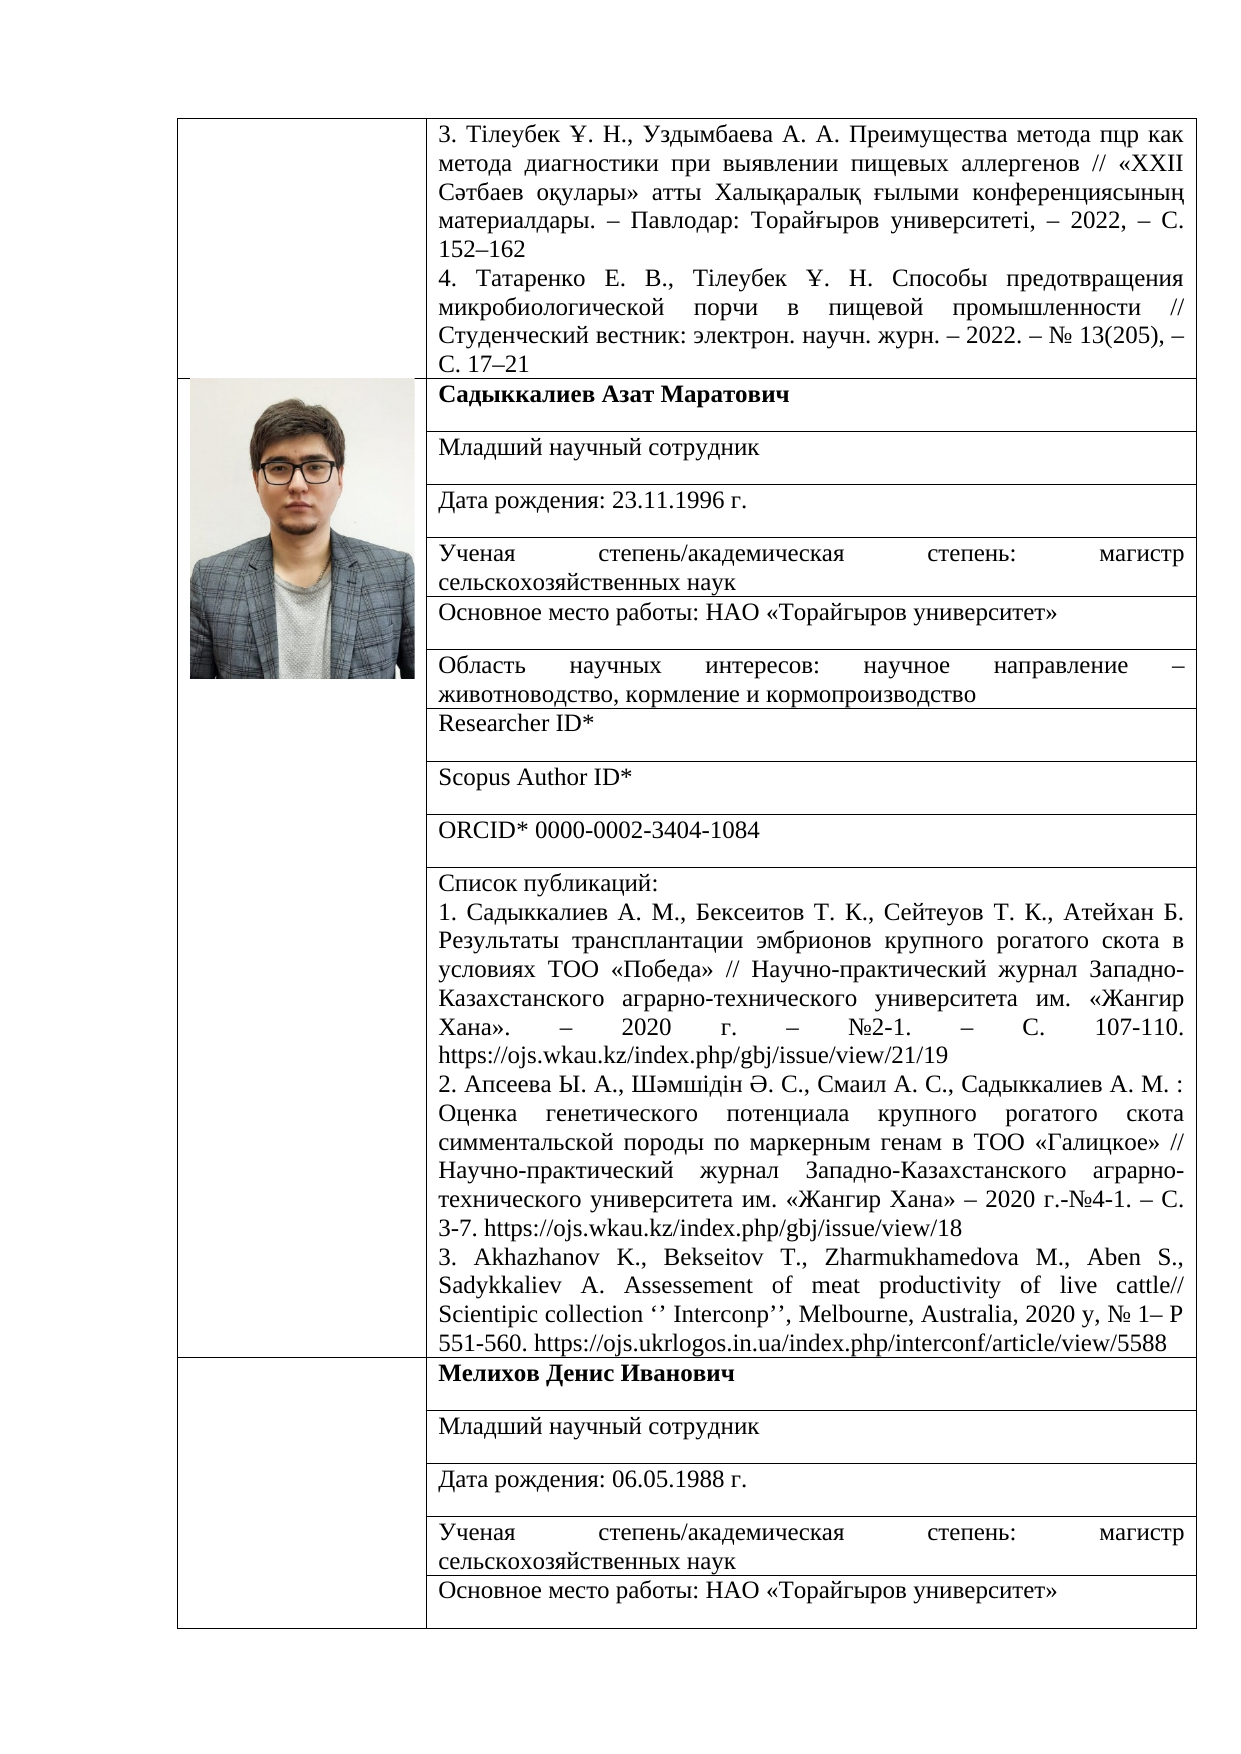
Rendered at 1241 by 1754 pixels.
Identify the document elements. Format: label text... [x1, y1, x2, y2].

table_cell Садыккалиев Азат Маратович [427, 379, 1196, 431]
table_cell [178, 379, 426, 1357]
table_cell Младший научный сотрудник [427, 432, 1196, 484]
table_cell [427, 119, 1196, 378]
table_cell Мелихов Денис Иванович [427, 1358, 1196, 1410]
table_cell Дата рождения: 06.05.1988 г. [427, 1464, 1196, 1516]
table_cell Ученая степень/академическая степень: магистр сельскохозяйственных наук [427, 538, 1196, 596]
table_cell Младший научный сотрудник [427, 1411, 1196, 1463]
table_cell Scopus Author ID* [427, 762, 1196, 814]
table_cell Список публикаций: 1. Садыккалиев А. М., Бексеитов Т. К., Сейтеуов Т. К., Атейхан Б. Результаты трансплантации эмбрионов крупного рогатого скота в условиях ТОО «Победа» // Научно-практический журнал Западно-Казахстанского аграрно-технического университета им. «Жангир Хана». – 2020 г. – №2-1. – С. 107-110. https://ojs.wkau.kz/index.php/gbj/issue/view/21/19 2. Апсеева Ы. А., Шәмшідін Ә. С., Смаил А. С., Садыккалиев А. М. : Оценка генетического потенциала крупного рогатого скота симментальской породы по маркерным генам в ТОО «Галицкое» // Научно-практический журнал Западно-Казахстанского аграрно-технического университета им. «Жангир Хана» – 2020 г.-№4-1. – С. 3-7. https://ojs.wkau.kz/index.php/gbj/issue/view/18 3. Akhazhanov K., Bekseitov T., Zharmukhamedova M., Aben S., Sadykkaliev A. Assessement of meat productivity of live cattle// Scientipic collection ‘’ Interconp’’, Melbourne, Australia, 2020 y, № 1– P 551-560. https://ojs.ukrlogos.in.ua/index.php/interconf/article/view/5588 [427, 868, 1196, 1357]
table_cell [178, 1358, 426, 1628]
table_cell Researcher ID* [427, 709, 1196, 761]
table_cell Основное место работы: НАО «Торайгыров университет» [427, 597, 1196, 649]
picture [190, 378, 415, 679]
table_cell Ученая степень/академическая степень: магистр сельскохозяйственных наук [427, 1517, 1196, 1574]
table_cell Область научных интересов: научное направление – животноводство, кормление и кормопроизводство [427, 650, 1196, 707]
table_cell ORCID* 0000-0002-3404-1084 [427, 815, 1196, 867]
table_cell Дата рождения: 23.11.1996 г. [427, 485, 1196, 537]
table_cell Основное место работы: НАО «Торайгыров университет» [427, 1576, 1196, 1628]
